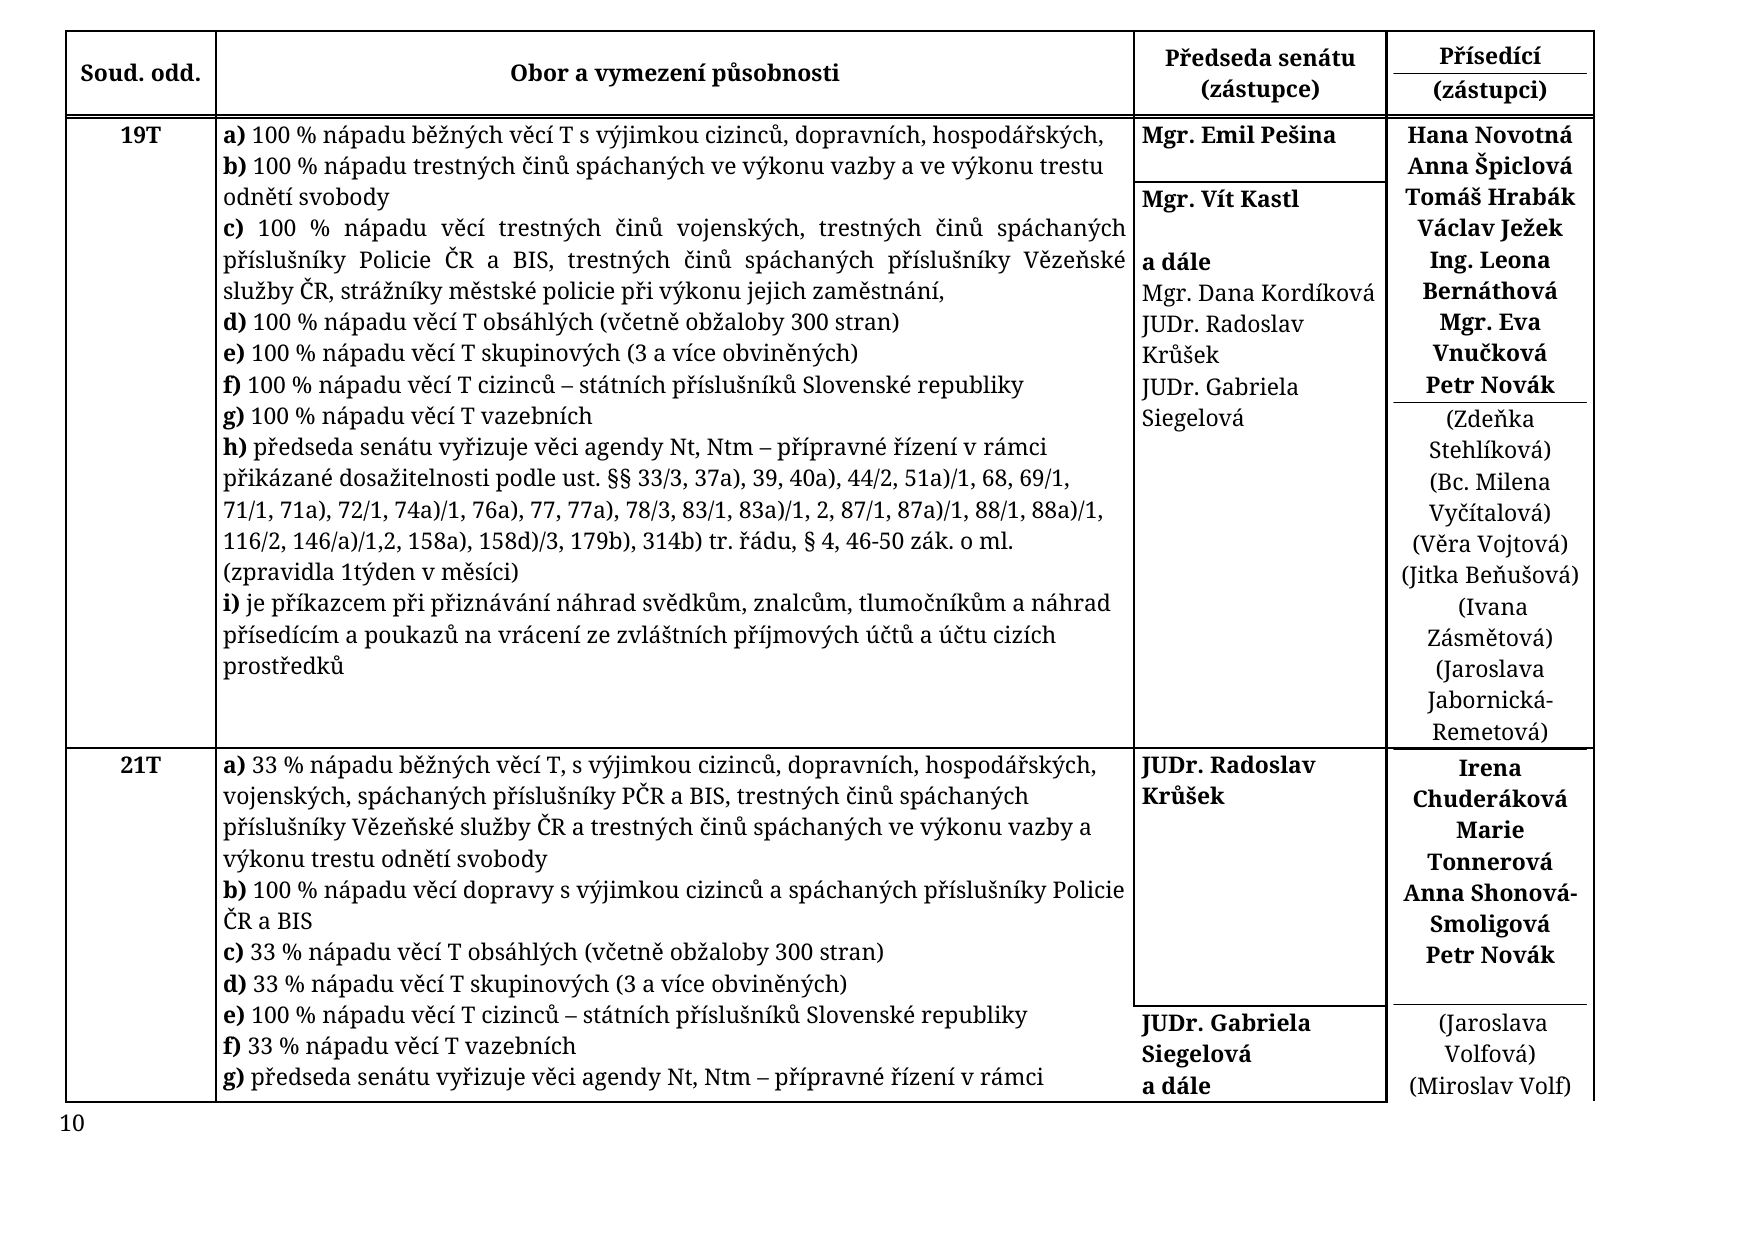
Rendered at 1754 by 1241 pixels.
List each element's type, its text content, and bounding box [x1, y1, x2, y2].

table_cell a) 100 % nápadu běžných věcí T s výjimkou cizinců, dopravních, hospodářských, b) 100 % nápadu trestných činů spáchaných ve výkonu vazby a ve výkonu trestu odnětí svobody c) 100 % nápadu věcí trestných činů vojenských, trestných činů spáchaných příslušníky Policie ČR a BIS, trestných činů spáchaných příslušníky Vězeňské služby ČR, strážníky městské policie při výkonu jejich zaměstnání, d) 100 % nápadu věcí T obsáhlých (včetně obžaloby 300 stran) e) 100 % nápadu věcí T skupinových (3 a více obviněných) f) 100 % nápadu věcí T cizinců – státních příslušníků Slovenské republiky g) 100 % nápadu věcí T vazebních h) předseda senátu vyřizuje věci agendy Nt, Ntm – přípravné řízení v rámci přikázané dosažitelnosti podle ust. §§ 33/3, 37a), 39, 40a), 44/2, 51a)/1, 68, 69/1, 71/1, 71a), 72/1, 74a)/1, 76a), 77, 77a), 78/3, 83/1, 83a)/1, 2, 87/1, 87a)/1, 88/1, 88a)/1, 116/2, 146/a)/1,2, 158a), 158d)/3, 179b), 314b) tr. řádu, § 4, 46-50 zák. o ml. (zpravidla 1týden v měsíci) i) je příkazcem při přiznávání náhrad svědkům, znalcům, tlumočníkům a náhrad přísedícím a poukazů na vrácení ze zvláštních příjmových účtů a účtu cizích prostředků [217, 119, 1133, 747]
table_cell Hana Novotná Anna Špiclová Tomáš Hrabák Václav Ježek Ing. Leona Bernáthová Mgr. Eva Vnučková Petr Novák (Zdeňka Stehlíková) (Bc. Milena Vyčítalová) (Věra Vojtová) (Jitka Beňušová) (Ivana Zásmětová) (Jaroslava Jabornická-Remetová) [1388, 119, 1593, 747]
table_header Soud. odd. [67, 32, 215, 114]
table_header Obor a vymezení působnosti [217, 32, 1133, 114]
table_cell 19T [67, 119, 215, 747]
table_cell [1388, 1005, 1593, 1101]
table_cell a) 33 % nápadu běžných věcí T, s výjimkou cizinců, dopravních, hospodářských, vojenských, spáchaných příslušníky PČR a BIS, trestných činů spáchaných příslušníky Vězeňské služby ČR a trestných činů spáchaných ve výkonu vazby a výkonu trestu odnětí svobody b) 100 % nápadu věcí dopravy s výjimkou cizinců a spáchaných příslušníky Policie ČR a BIS c) 33 % nápadu věcí T obsáhlých (včetně obžaloby 300 stran) d) 33 % nápadu věcí T skupinových (3 a více obviněných) e) 100 % nápadu věcí T cizinců – státních příslušníků Slovenské republiky f) 33 % nápadu věcí T vazebních g) předseda senátu vyřizuje věci agendy Nt, Ntm – přípravné řízení v rámci přikázané dosažitelnosti podle ust. §§ 33/3, 37a), 39, 40a), 44/2, 51a)/1, 68, 69/1, 71/1, 71a), 72/1, 74a)/1, 76a), 77, 77a), 78/3, 83/1, 83a)/1, 2, 87/1, 87a)/1, 88/1, 88a)/1, 116/2, 146/a)/1,2, 158a), 158d)/3, 179b), 314b) tr. řádu, § 4, 46-50 zák. o ml. (zpravidla 1týden v měsíci) h) je příkazcem při přiznávání náhrad svědkům, znalcům, tlumočníkům a náhrad přísedícím a poukazů na vrácení ze zvláštních příjmových účtů a účtu cizích prostředků [217, 749, 1134, 1101]
table_cell Irena Chuderáková Marie Tonnerová Anna Shonová-Smoligová Petr Novák [1388, 749, 1593, 1005]
table_header Předseda senátu (zástupce) [1135, 32, 1385, 114]
table_cell 21T [67, 749, 215, 1101]
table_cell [1134, 1007, 1385, 1101]
table_cell Mgr. Vít Kastl a dále Mgr. Dana Kordíková JUDr. Radoslav Krůšek JUDr. Gabriela Siegelová [1135, 183, 1385, 747]
table_cell Mgr. Emil Pešina [1135, 119, 1385, 181]
table_header Přísedící (zástupci) [1388, 32, 1593, 114]
table_cell JUDr. Radoslav Krůšek [1135, 749, 1385, 1005]
